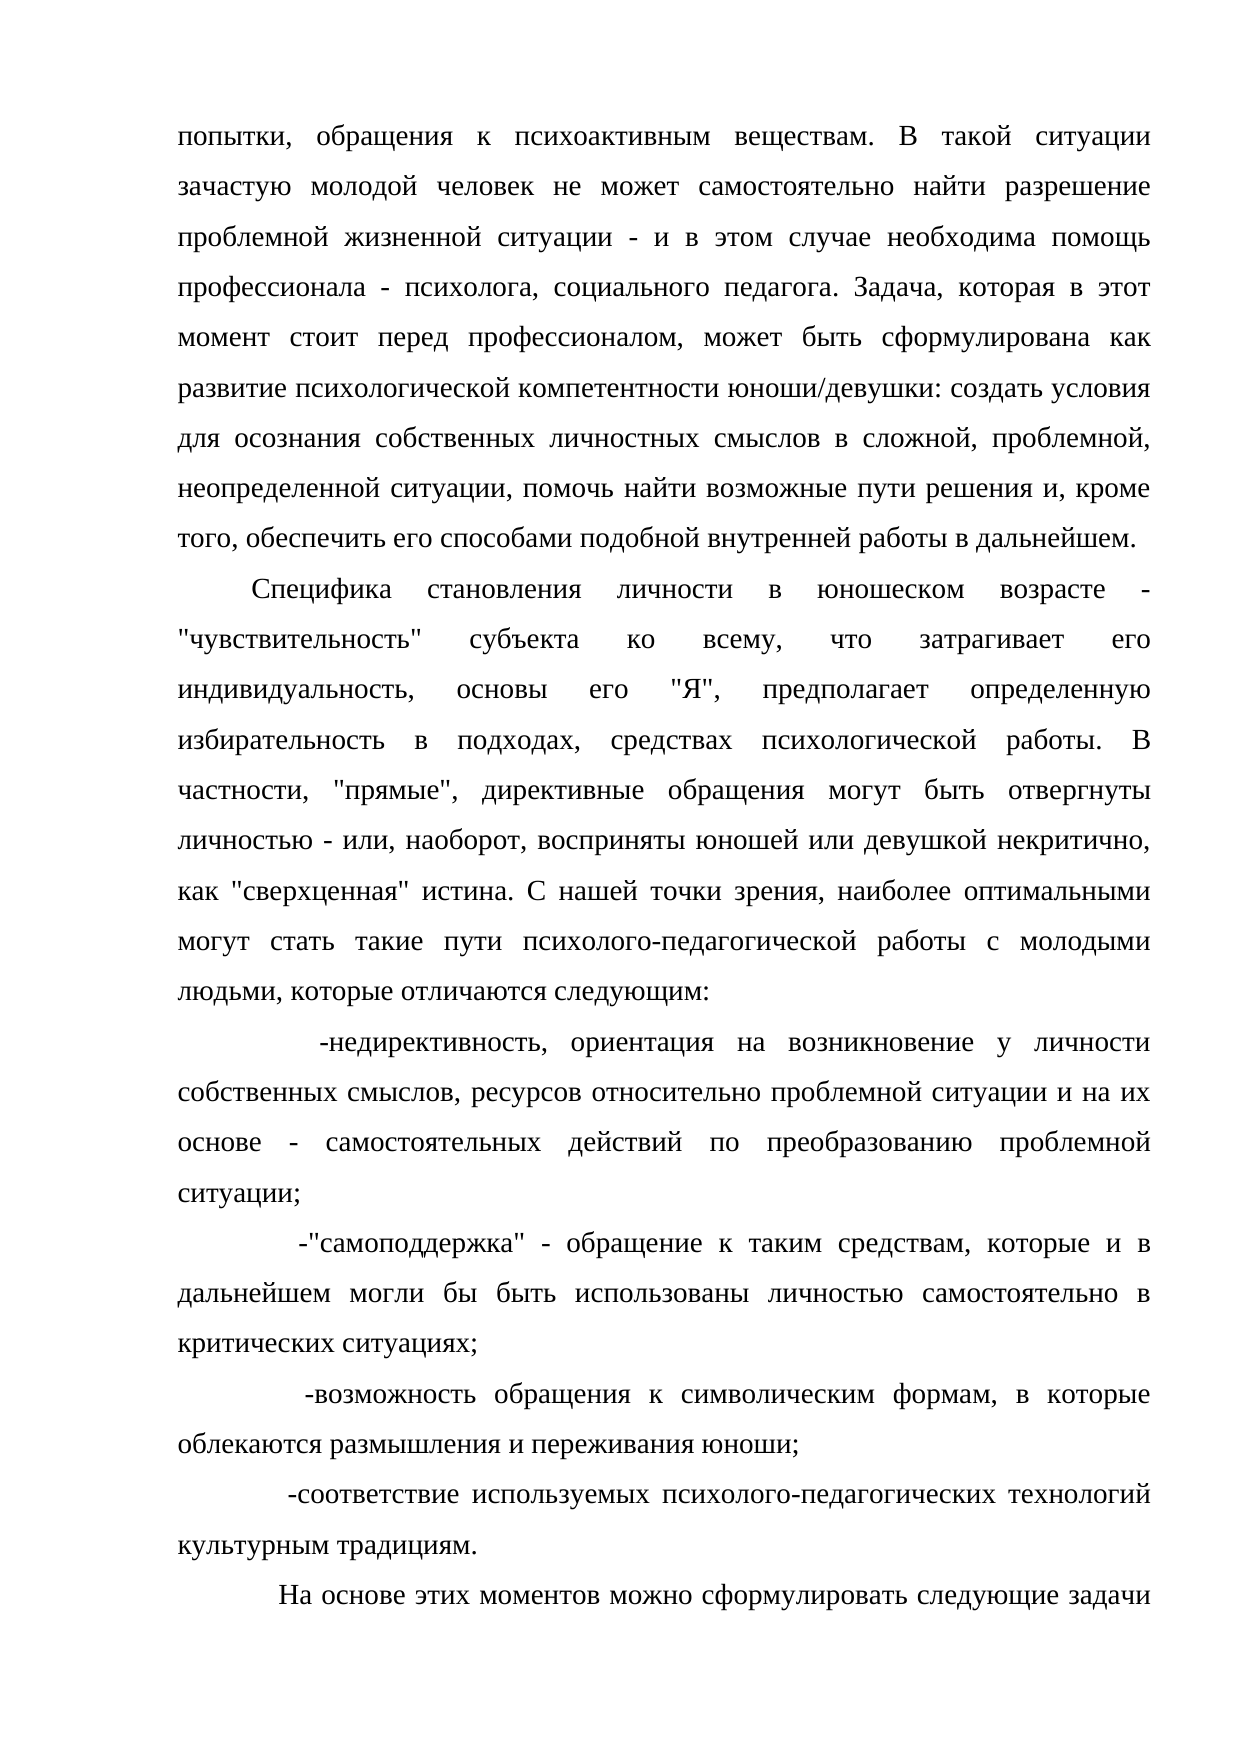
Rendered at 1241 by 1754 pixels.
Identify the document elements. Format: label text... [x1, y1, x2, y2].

text Специфика становления личности в юношеском возрасте - "чувствительность" субъекта ко всему, что затрагивает его индивидуальность, основы его "Я", предполагает определенную избирательность в подходах, средствах психологической работы. В частности, "прямые", директивные обращения могут быть отвергнуты личностью - или, наоборот, восприняты юношей или девушкой некритично, как "сверхценная" истина. С нашей точки зрения, наиболее оптимальными могут стать такие пути психолого-педагогической работы с молодыми людьми, которые отличаются следующим: [177, 571, 1152, 1007]
text -недирективность, ориентация на возникновение у личности собственных смыслов, ресурсов относительно проблемной ситуации и на их основе - самостоятельных действий по преобразованию проблемной ситуации; [177, 1024, 1152, 1208]
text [177, 118, 1152, 554]
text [177, 1577, 1152, 1611]
text -"самоподдержка" - обращение к таким средствам, которые и в дальнейшем могли бы быть использованы личностью самостоятельно в критических ситуациях; [177, 1225, 1152, 1359]
text -соответствие используемых психолого-педагогических технологий культурным традициям. [177, 1477, 1152, 1560]
text -возможность обращения к символическим формам, в которые облекаются размышления и переживания юноши; [177, 1376, 1152, 1460]
